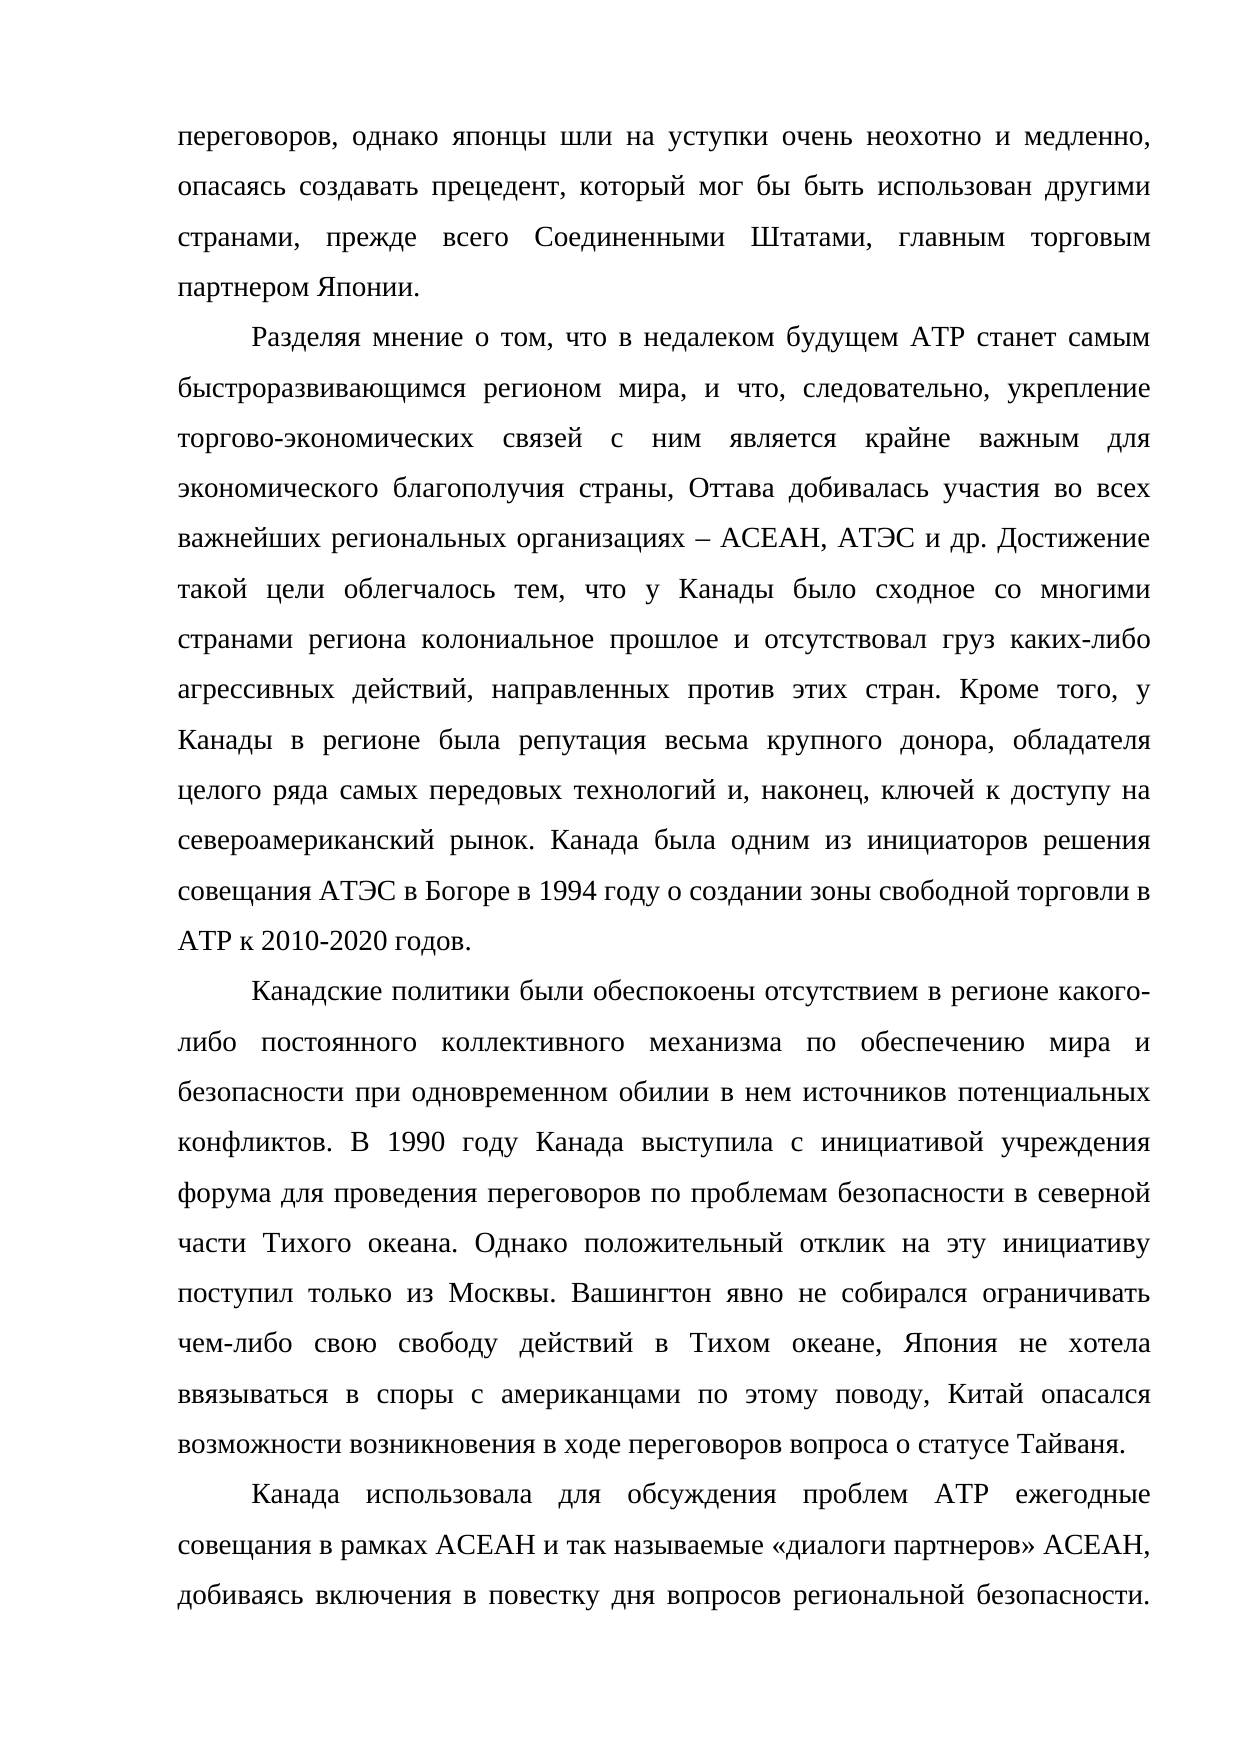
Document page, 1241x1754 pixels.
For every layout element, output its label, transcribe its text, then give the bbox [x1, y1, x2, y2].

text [177, 118, 1152, 303]
text Разделяя мнение о том, что в недалеком будущем АТР станет самым быстроразвивающимся регионом мира, и что, следовательно, укрепление торгово-экономических связей с ним является крайне важным для экономического благополучия страны, Оттава добивалась участия во всех важнейших региональных организациях – АСЕАН, АТЭС и др. Достижение такой цели облегчалось тем, что у Канады было сходное со многими странами региона колониальное прошлое и отсутствовал груз каких-либо агрессивных действий, направленных против этих стран. Кроме того, у Канады в регионе была репутация весьма крупного донора, обладателя целого ряда самых передовых технологий и, наконец, ключей к доступу на североамериканский рынок. Канада была одним из инициаторов решения совещания АТЭС в Богоре в 1994 году о создании зоны свободной торговли в АТР к 2010-2020 годов. [177, 319, 1152, 957]
text Канадские политики были обеспокоены отсутствием в регионе какого-либо постоянного коллективного механизма по обеспечению мира и безопасности при одновременном обилии в нем источников потенциальных конфликтов. В 1990 году Канада выступила с инициативой учреждения форума для проведения переговоров по проблемам безопасности в северной части Тихого океана. Однако положительный отклик на эту инициативу поступил только из Москвы. Вашингтон явно не собирался ограничивать чем-либо свою свободу действий в Тихом океане, Япония не хотела ввязываться в споры с американцами по этому поводу, Китай опасался возможности возникновения в ходе переговоров вопроса о статусе Тайваня. [177, 973, 1152, 1460]
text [177, 1477, 1152, 1611]
